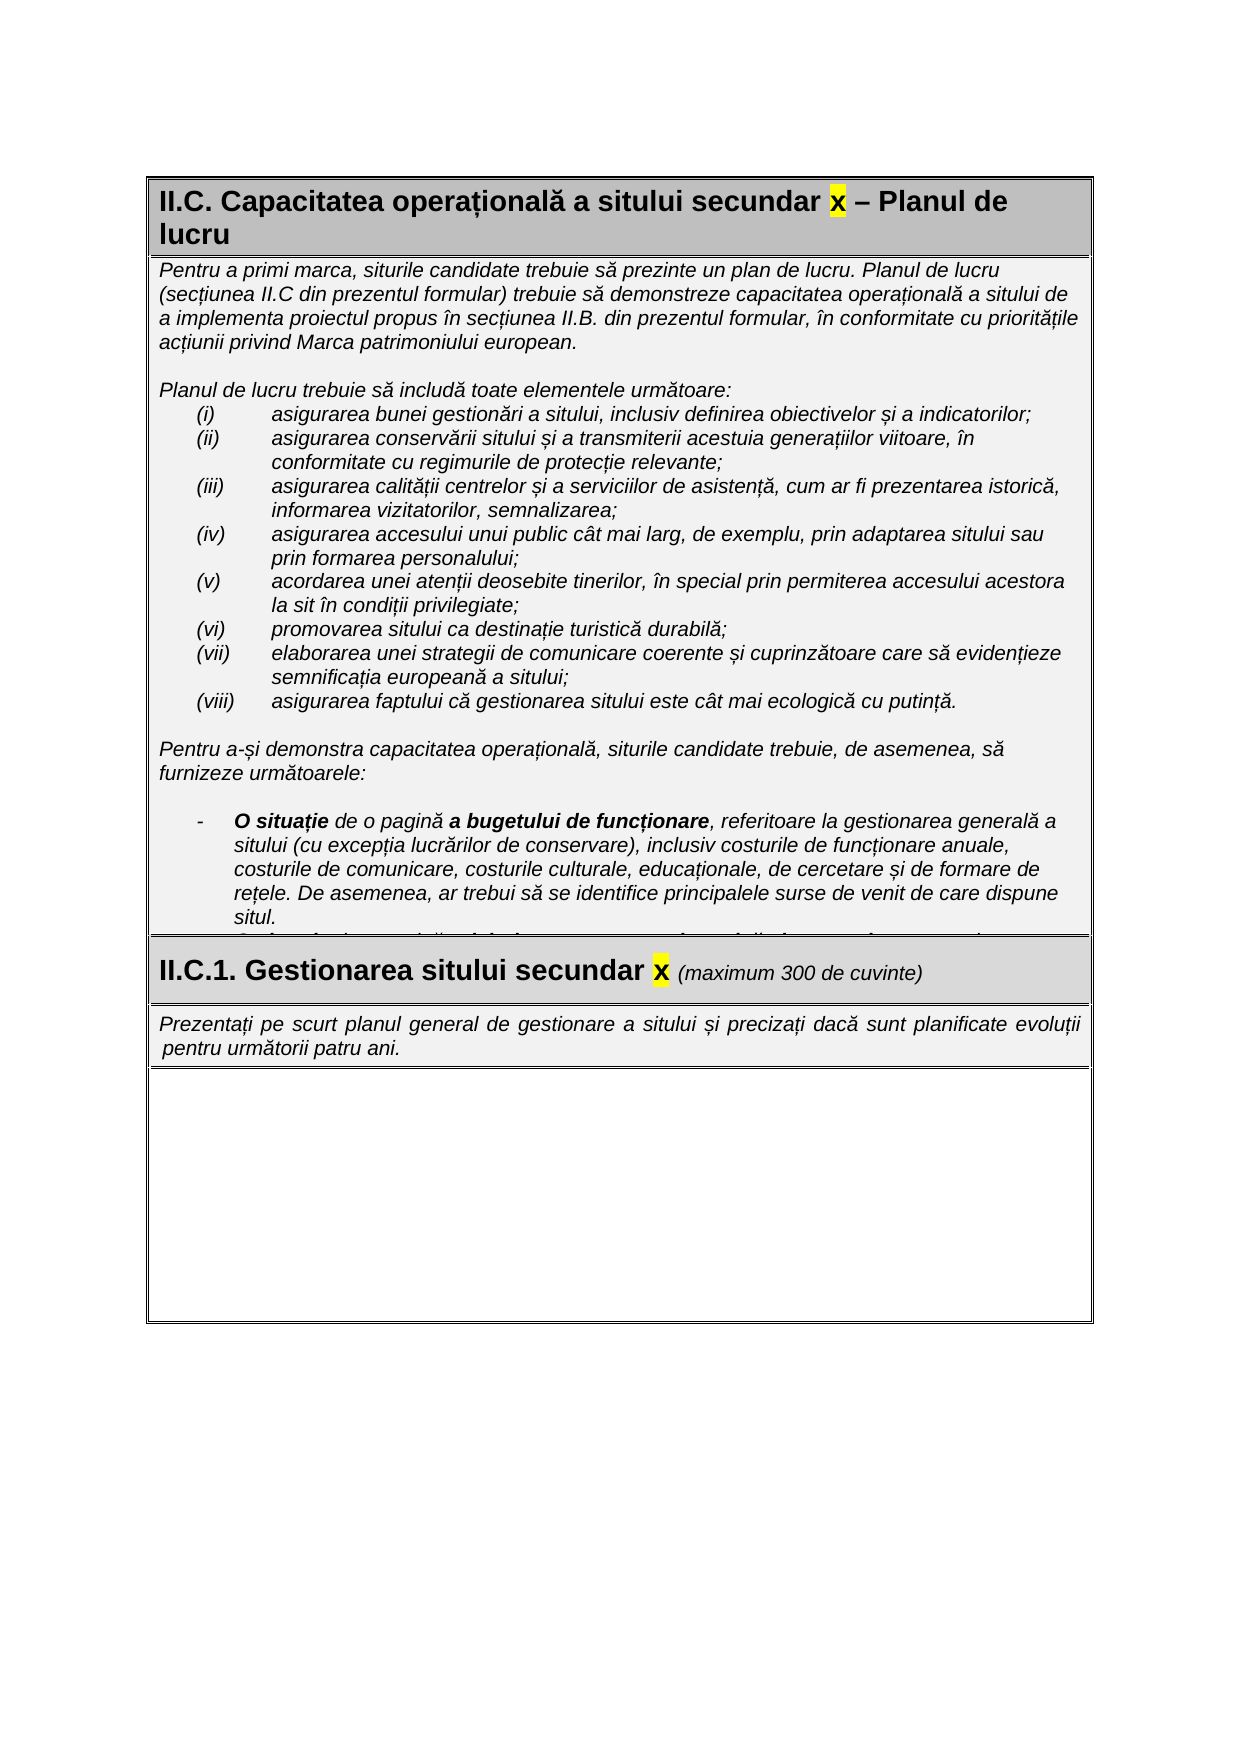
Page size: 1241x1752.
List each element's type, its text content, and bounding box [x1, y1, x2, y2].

table_cell [148, 1066, 1092, 1321]
table_cell II.C.1. Gestionarea sitului secundar x (maximum 300 de cuvinte) [149, 934, 1091, 1003]
table_cell Prezentați pe scurt planul general de gestionare a sitului și precizați dacă sunt planificate evoluții pentru următorii patru ani. [148, 1003, 1092, 1066]
table_cell Pentru a primi marca, siturile candidate trebuie să prezinte un plan de lucru. Planul de lucru (secțiunea II.C din prezentul formular) trebuie să demonstreze capacitatea operațională a sitului de a implementa proiectul propus în secțiunea II.B. din prezentul formular, în conformitate cu prioritățile acțiunii privind Marca patrimoniului european. Planul de lucru trebuie să includă toate elementele următoare: asigurarea bunei gestionări a sitului, inclusiv definirea obiectivelor și a indicatorilor; asigurarea conservării sitului și a transmiterii acestuia generațiilor viitoare, în conformitate cu regimurile de protecție relevante; asigurarea calității centrelor și a serviciilor de asistență, cum ar fi prezentarea istorică, informarea vizitatorilor, semnalizarea; asigurarea accesului unui public cât mai larg, de exemplu, prin adaptarea sitului sau prin formarea personalului; acordarea unei atenții deosebite tinerilor, în special prin permiterea accesului acestora la sit în condiții privilegiate; promovarea sitului ca destinație turistică durabilă; elaborarea unei strategii de comunicare coerente și cuprinzătoare care să evidențieze semnificația europeană a sitului; asigurarea faptului că gestionarea sitului este cât mai ecologică cu putință. Pentru a-și demonstra capacitatea operațională, siturile candidate trebuie, de asemenea, să furnizeze următoarele: O situație de o pagină a bugetului de funcționare, referitoare la gestionarea generală a sitului (cu excepția lucrărilor de conservare), inclusiv costurile de funcționare anuale, costurile de comunicare, costurile culturale, educaționale, de cercetare și de formare de rețele. De asemenea, ar trebui să se identifice principalele surse de venit de care dispune situl. O situație de o pagină privind structura organizatorică și resursele umane alocate implementării proiectului. [149, 255, 1091, 933]
table_header II.C. Capacitatea operațională a sitului secundar x – Planul de lucru [149, 180, 1091, 255]
